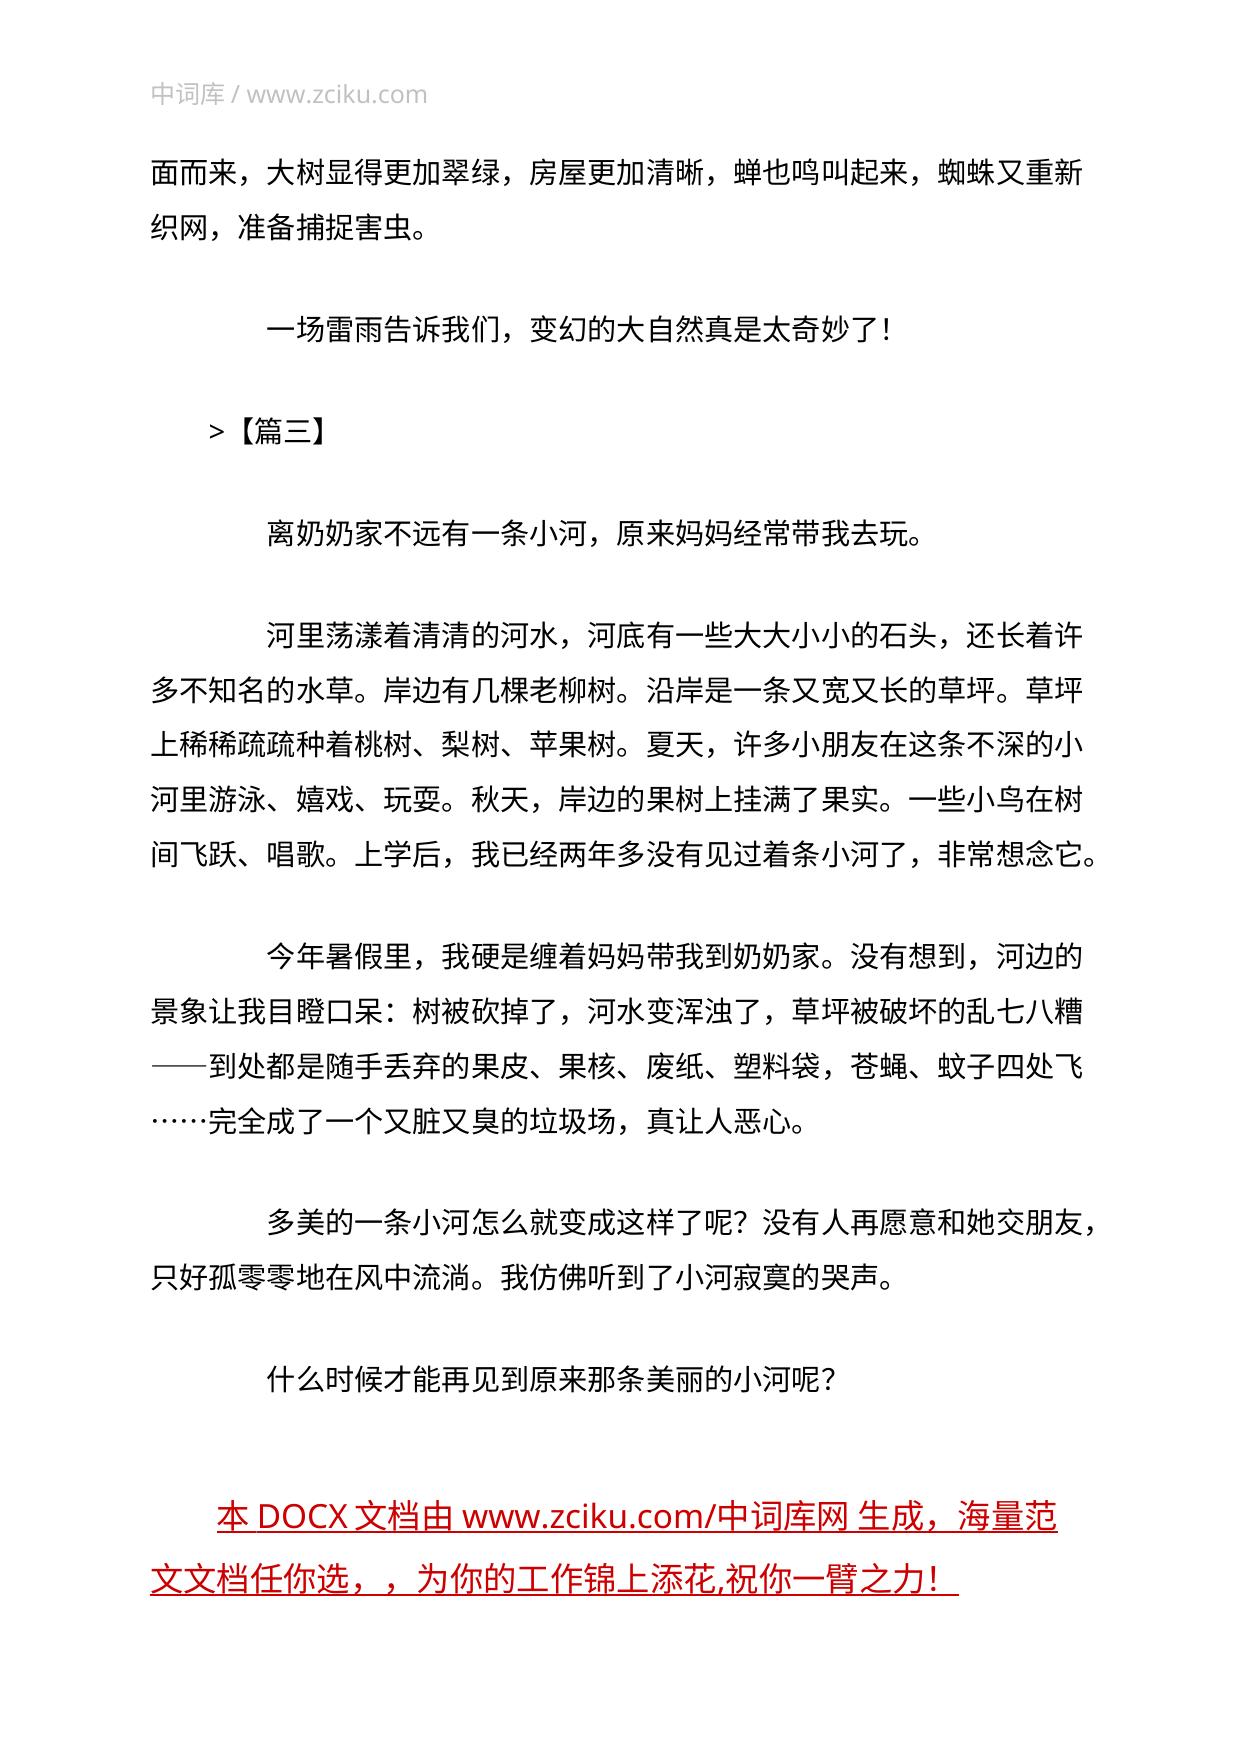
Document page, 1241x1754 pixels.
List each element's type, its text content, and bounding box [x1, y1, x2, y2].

text 什么时候才能再见到原来那条美丽的小河呢？ [150, 1357, 1090, 1399]
text 河里荡漾着清清的河水，河底有一些大大小小的石头，还长着许多不知名的水草。岸边有几棵老柳树。沿岸是一条又宽又长的草坪。草坪上稀稀疏疏种着桃树、梨树、苹果树。夏天，许多小朋友在这条不深的小河里游泳、嬉戏、玩耍。秋天，岸边的果树上挂满了果实。一些小鸟在树间飞跃、唱歌。上学后，我已经两年多没有见过着条小河了，非常想念它。 [150, 612, 1090, 874]
text 多美的一条小河怎么就变成这样了呢？没有人再愿意和她交朋友，只好孤零零地在风中流淌。我仿佛听到了小河寂寞的哭声。 [150, 1200, 1090, 1297]
text 今年暑假里，我硬是缠着妈妈带我到奶奶家。没有想到，河边的景象让我目瞪口呆：树被砍掉了，河水变浑浊了，草坪被破坏的乱七八糟——到处都是随手丢弃的果皮、果核、废纸、塑料袋，苍蝇、蚊子四处飞……完全成了一个又脏又臭的垃圾场，真让人恶心。 [150, 933, 1090, 1141]
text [150, 150, 1090, 247]
text 本DOCX文档由 www.zciku.com/中词库网 生成，海量范文文档任你选，，为你的工作锦上添花,祝你一臂之力！ [150, 1490, 1090, 1601]
text 离奶奶家不远有一条小河，原来妈妈经常带我去玩。 [150, 510, 1090, 553]
text >【篇三】 [150, 408, 1090, 451]
text 一场雷雨告诉我们，变幻的大自然真是太奇妙了！ [150, 307, 1090, 349]
